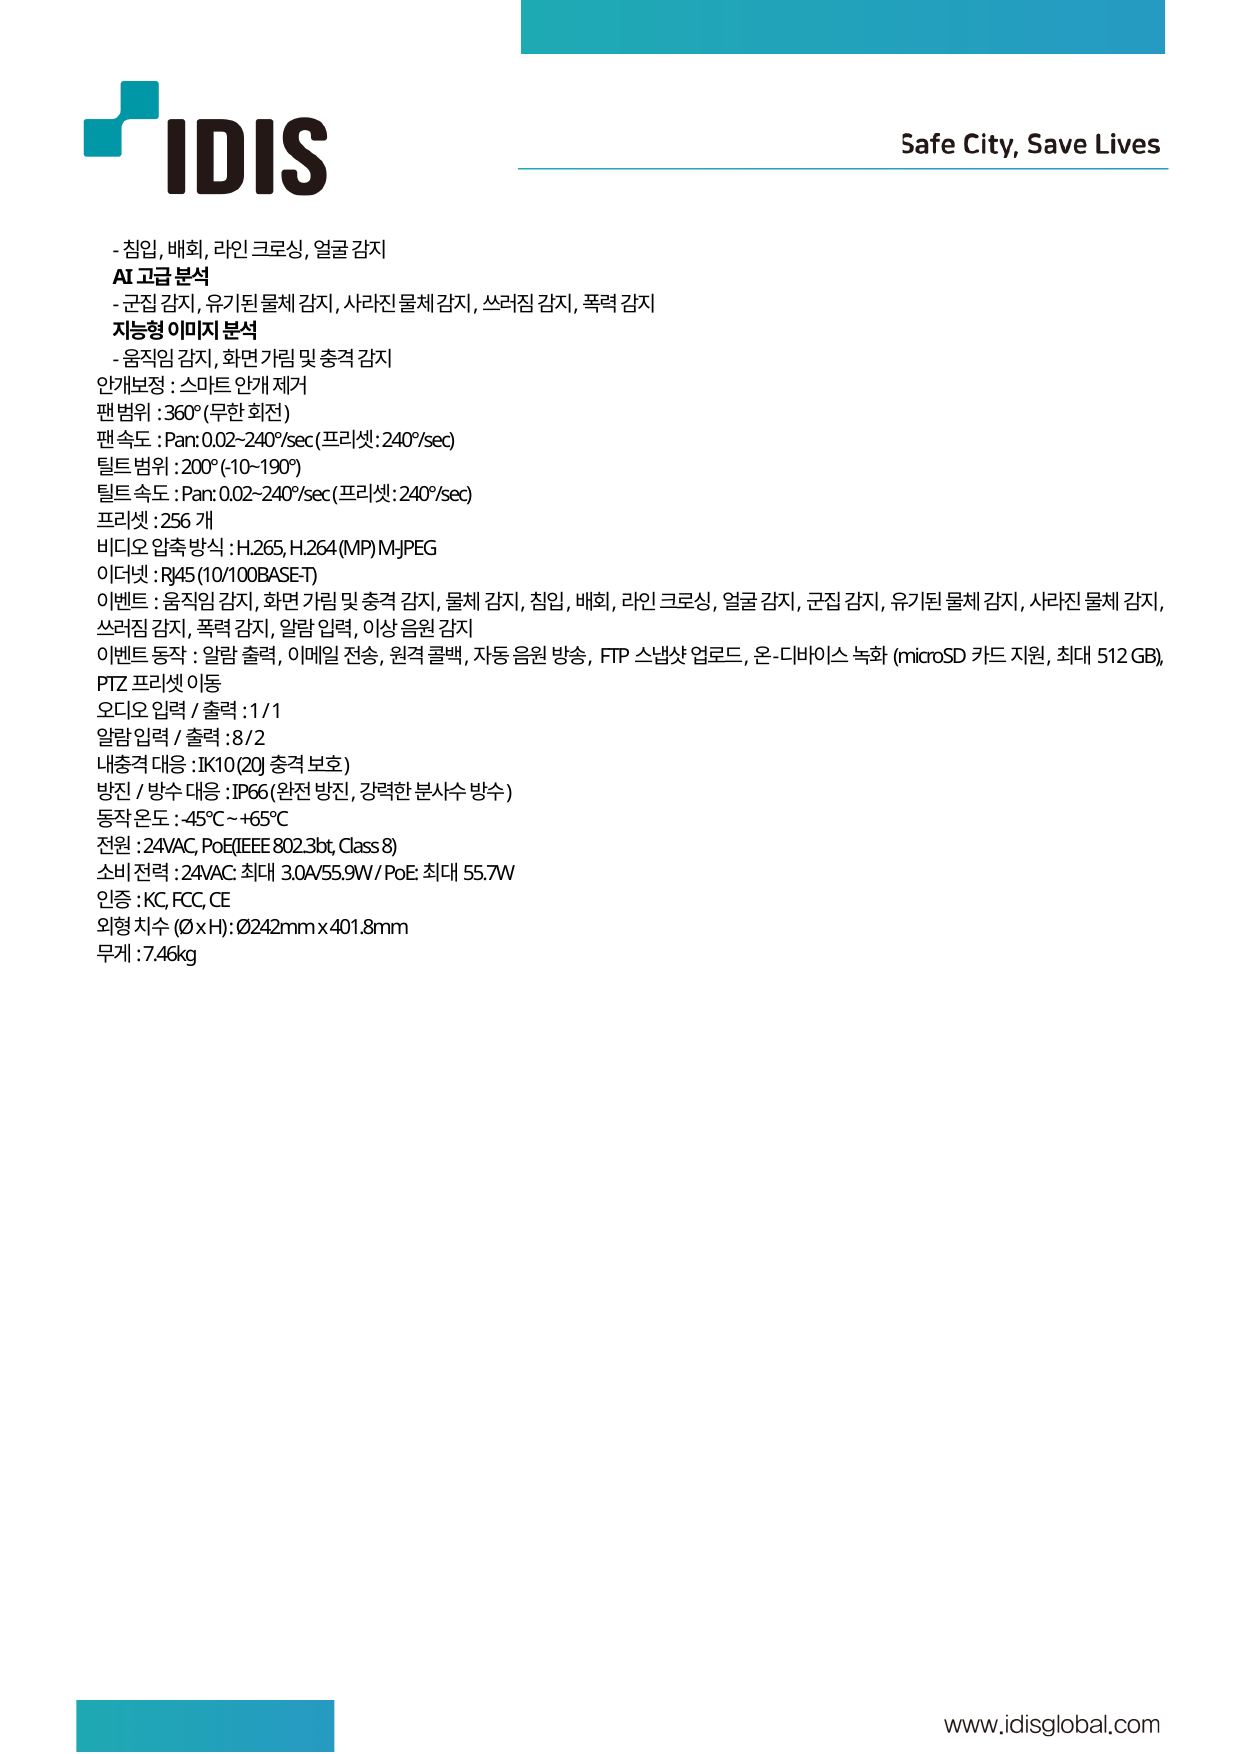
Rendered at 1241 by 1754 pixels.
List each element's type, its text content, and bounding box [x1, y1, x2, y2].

text 이벤트 동작 : 알람 출력, 이메일 전송, 원격 콜백, 자동 음원 방송, FTP 스냅샷 업로드, 온-디바이스 녹화 (microSD 카드 지원, 최대 512 GB), PTZ 프리셋 이동 [96, 642, 1165, 696]
text 전원 : 24VAC, PoE(IEEE 802.3bt, Class 8) [96, 832, 1165, 859]
text 틸트 속도 : Pan: 0.02~240°/sec (프리셋: 240°/sec) [96, 480, 1165, 507]
picture [75, 74, 334, 201]
text - 움직임 감지, 화면 가림 및 충격 감지 [96, 344, 1165, 371]
text 동작 온도 : -45°C ~ +65°C [96, 805, 1165, 832]
text 안개보정 : 스마트 안개 제거 [96, 371, 1165, 398]
text 팬 속도 : Pan: 0.02~240°/sec (프리셋: 240°/sec) [96, 426, 1165, 453]
text 지능형 이미지 분석 [96, 317, 1165, 344]
text 이벤트 : 움직임 감지, 화면 가림 및 충격 감지, 물체 감지, 침입, 배회, 라인 크로싱, 얼굴 감지, 군집 감지, 유기된 물체 감지, 사라진 물체 감지, 쓰러짐 감지, 폭력 감지, 알람 입력, 이상 음원 감지 [96, 588, 1165, 642]
text 틸트 범위 : 200° (-10~190°) [96, 453, 1165, 480]
picture [937, 1707, 1162, 1739]
picture [517, 168, 1170, 172]
text 팬 범위 : 360° (무한 회전) [96, 398, 1165, 426]
picture [899, 132, 1162, 158]
text 비디오 압축 방식 : H.265, H.264 (MP) M-JPEG [96, 534, 1165, 561]
text 오디오 입력 / 출력 : 1 / 1 [96, 696, 1165, 723]
text AI 고급 분석 [96, 263, 1165, 290]
text 알람 입력 / 출력 : 8 / 2 [96, 723, 1165, 751]
text - 군집 감지, 유기된 물체 감지, 사라진 물체 감지, 쓰러짐 감지, 폭력 감지 [96, 290, 1165, 317]
text 외형 치수 (Ø x H) : Ø242mm x 401.8mm [96, 913, 1165, 940]
text 무게 : 7.46kg [96, 940, 1165, 967]
text 이더넷 : RJ45 (10/100BASE-T) [96, 561, 1165, 588]
picture [518, 0, 1165, 53]
picture [75, 1700, 334, 1751]
text 소비 전력 : 24VAC: 최대 3.0A/55.9W / PoE: 최대 55.7W [96, 859, 1165, 886]
text 프리셋 : 256개 [96, 507, 1165, 534]
text 내충격 대응 : IK10 (20J 충격 보호) [96, 751, 1165, 778]
text 방진 / 방수 대응 : IP66 (완전 방진, 강력한 분사수 방수) [96, 778, 1165, 805]
text 인증 : KC, FCC, CE [96, 886, 1165, 913]
text - 침입, 배회, 라인 크로싱, 얼굴 감지 [96, 236, 1165, 263]
